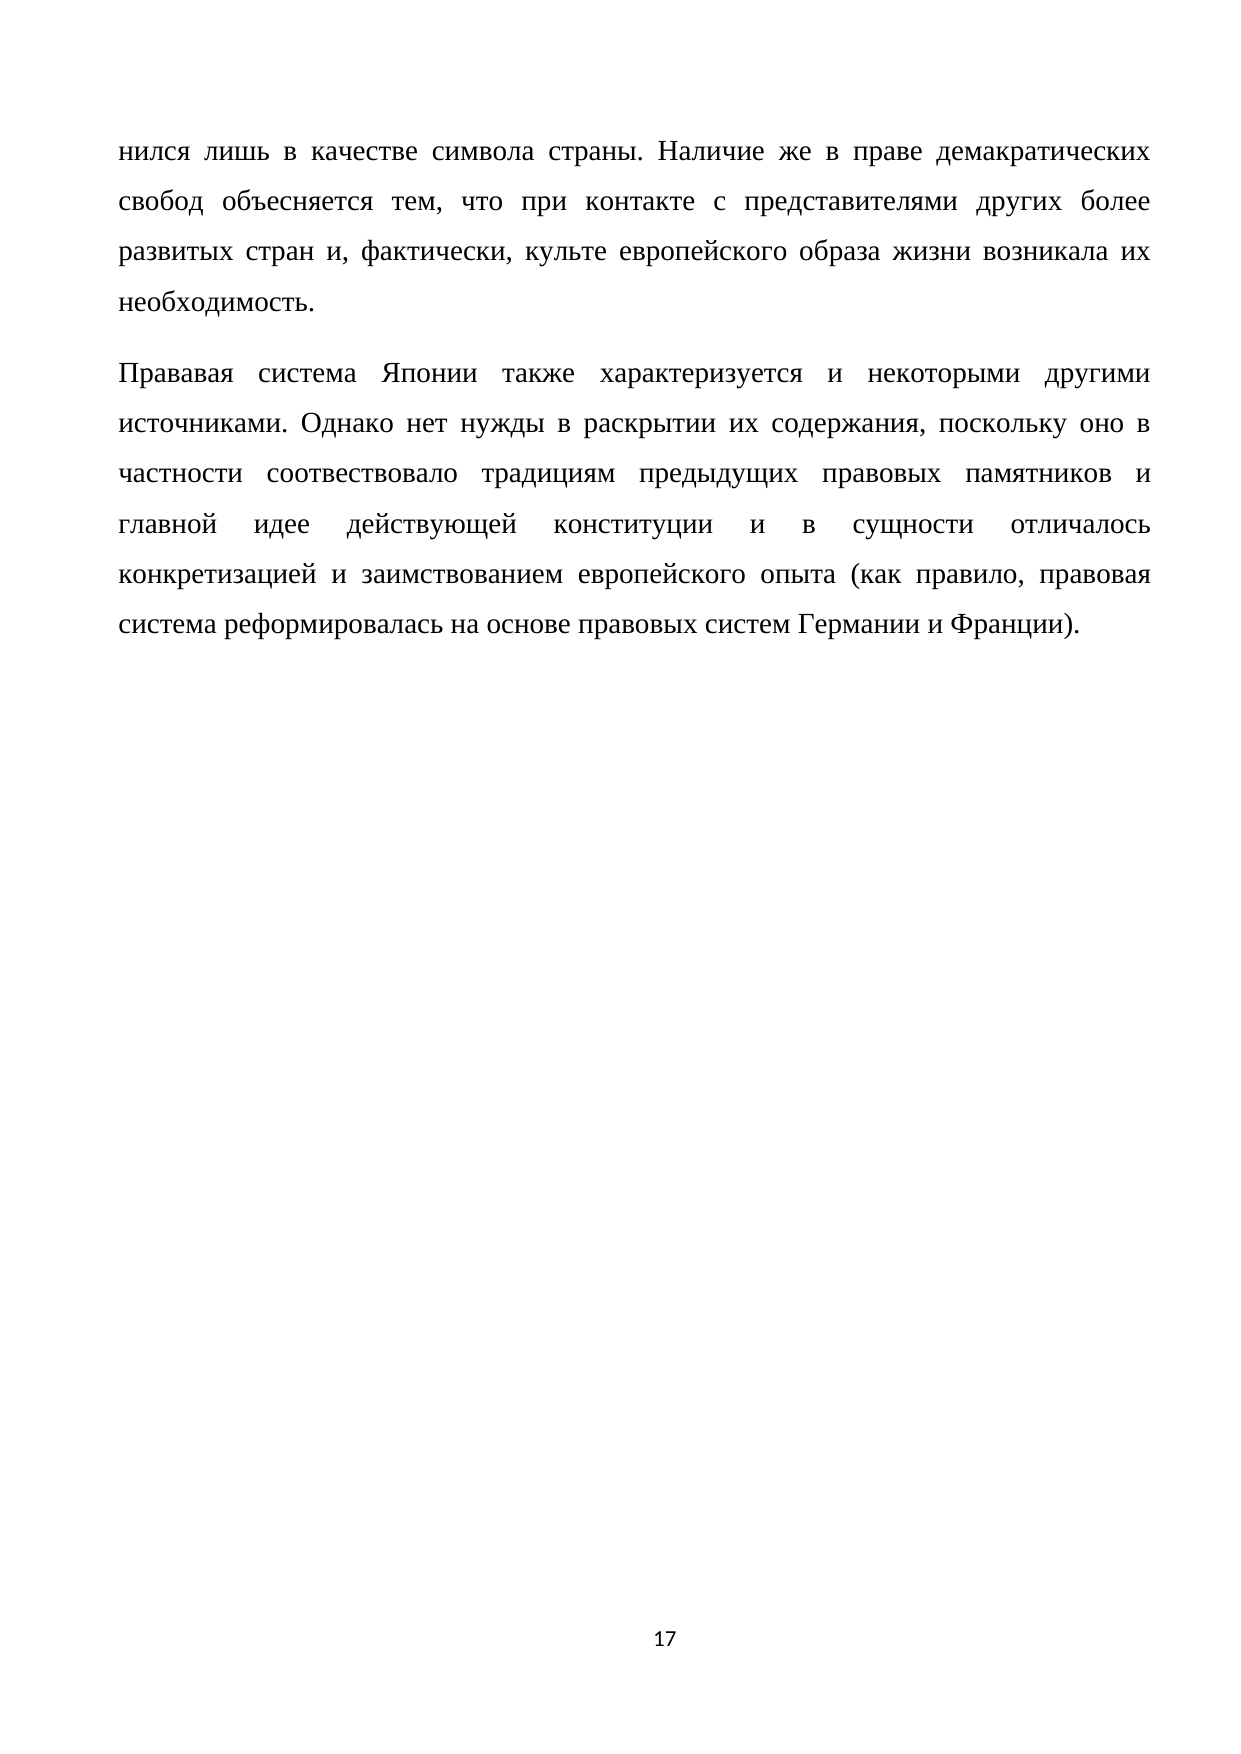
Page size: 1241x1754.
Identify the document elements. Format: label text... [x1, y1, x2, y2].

text нился лишь в качестве символа страны. Наличие же в праве демакратических свобод объесняется тем, что при контакте с представителями других более развитых стран и, фактически, культе европейского образа жизни возникала их необходимость. [118, 133, 1152, 317]
text Прававая система Японии также характеризуется и некоторыми другими источниками. Однако нет нужды в раскрытии их содержания, поскольку оно в частности соотвествовало традициям предыдущих правовых памятников и главной идее действующей конституции и в сущности отличалось конкретизацией и заимствованием европейского опыта (как правило, правовая система реформировалась на основе правовых систем Германии и Франции). [118, 355, 1152, 640]
